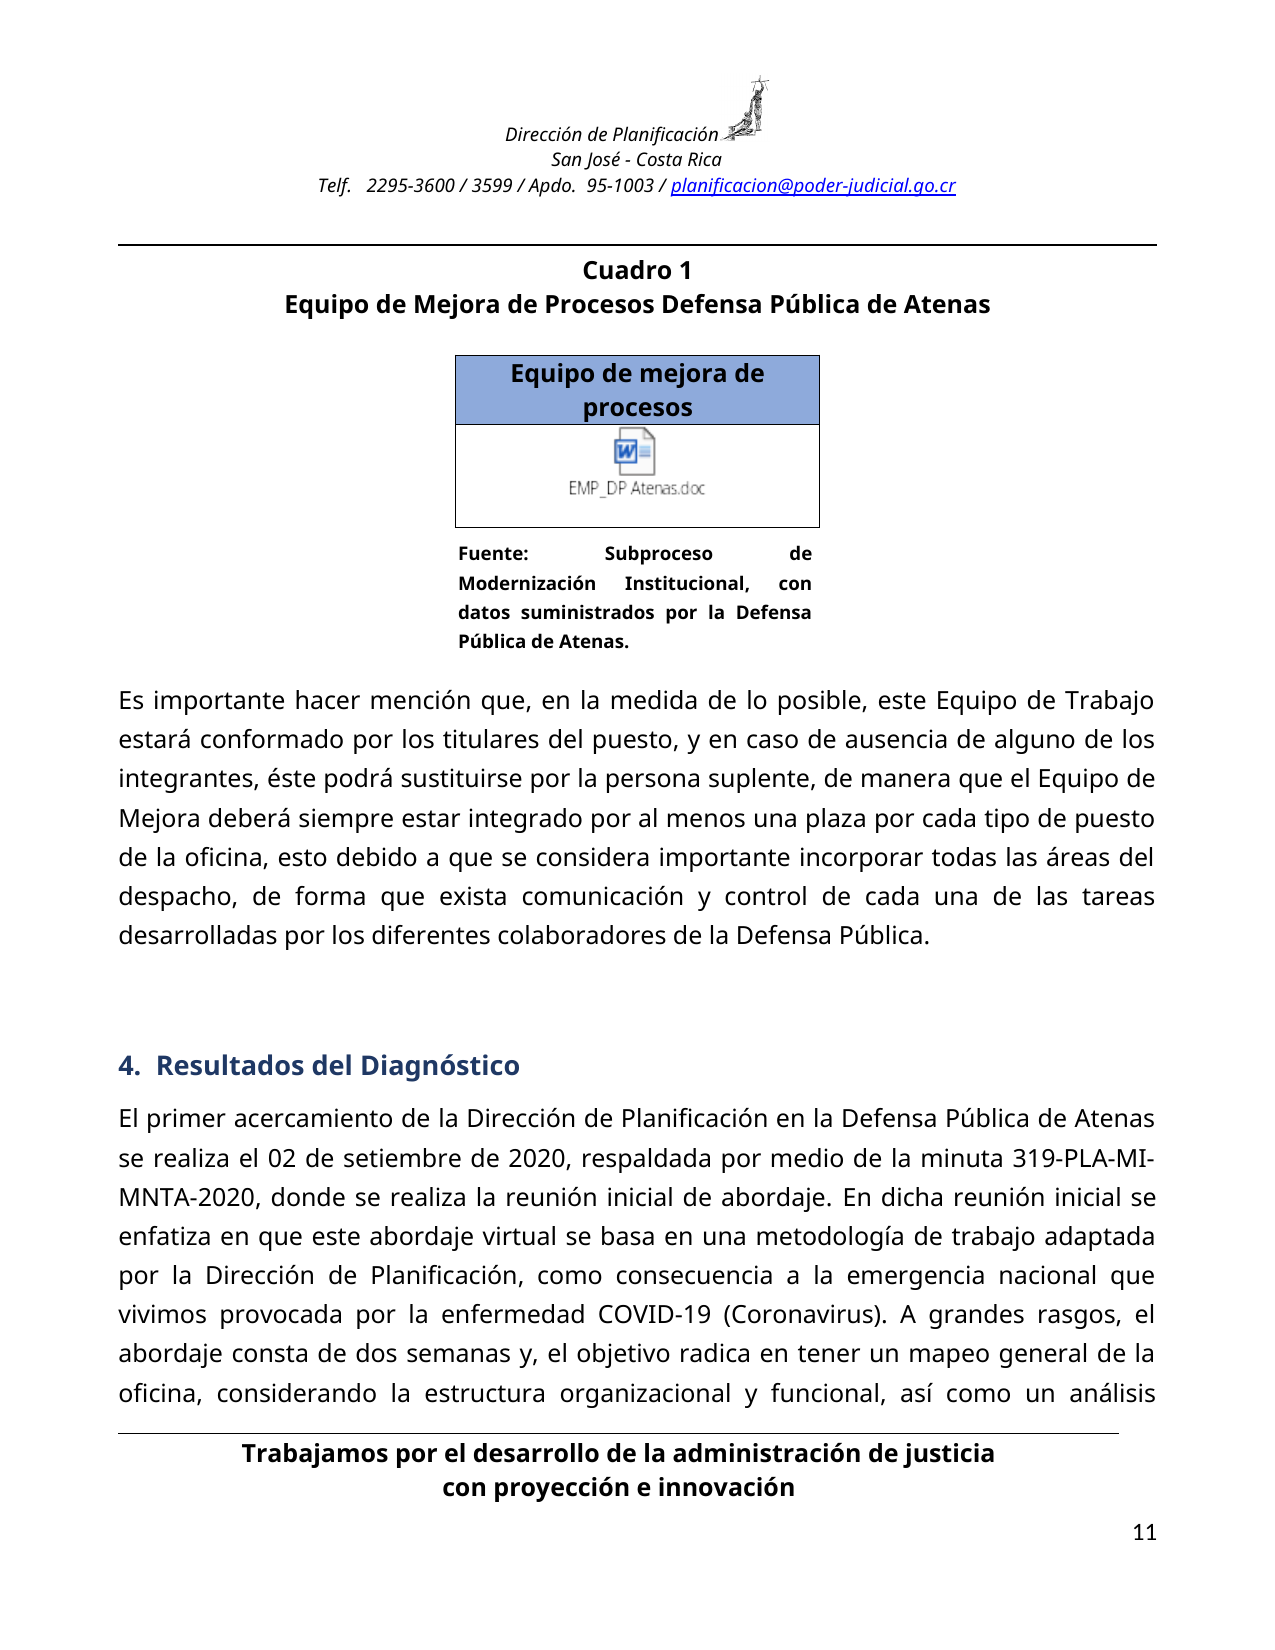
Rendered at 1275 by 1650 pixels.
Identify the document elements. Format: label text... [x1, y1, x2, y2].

text Fuente: Subproceso de Modernización Institucional, con datos suministrados por la Defensa Pública de Atenas. [458, 541, 812, 654]
table_cell [456, 425, 819, 527]
text Es importante hacer mención que, en la medida de lo posible, este Equipo de Trabajo estará conformado por los titulares del puesto, y en caso de ausencia de alguno de los integrantes, éste podrá sustituirse por la persona suplente, de manera que el Equipo de Mejora deberá siempre estar integrado por al menos una plaza por cada tipo de puesto de la oficina, esto debido a que se considera importante incorporar todas las áreas del despacho, de forma que exista comunicación y control de cada una de las tareas desarrolladas por los diferentes colaboradores de la Defensa Pública. [118, 683, 1157, 952]
picture [718, 73, 771, 142]
subtitle Resultados del Diagnóstico [118, 1046, 1157, 1083]
table_header Equipo de mejora de procesos [456, 356, 819, 424]
text Equipo de Mejora de Procesos Defensa Pública de Atenas [118, 286, 1157, 320]
text Cuadro 1 [118, 252, 1157, 286]
